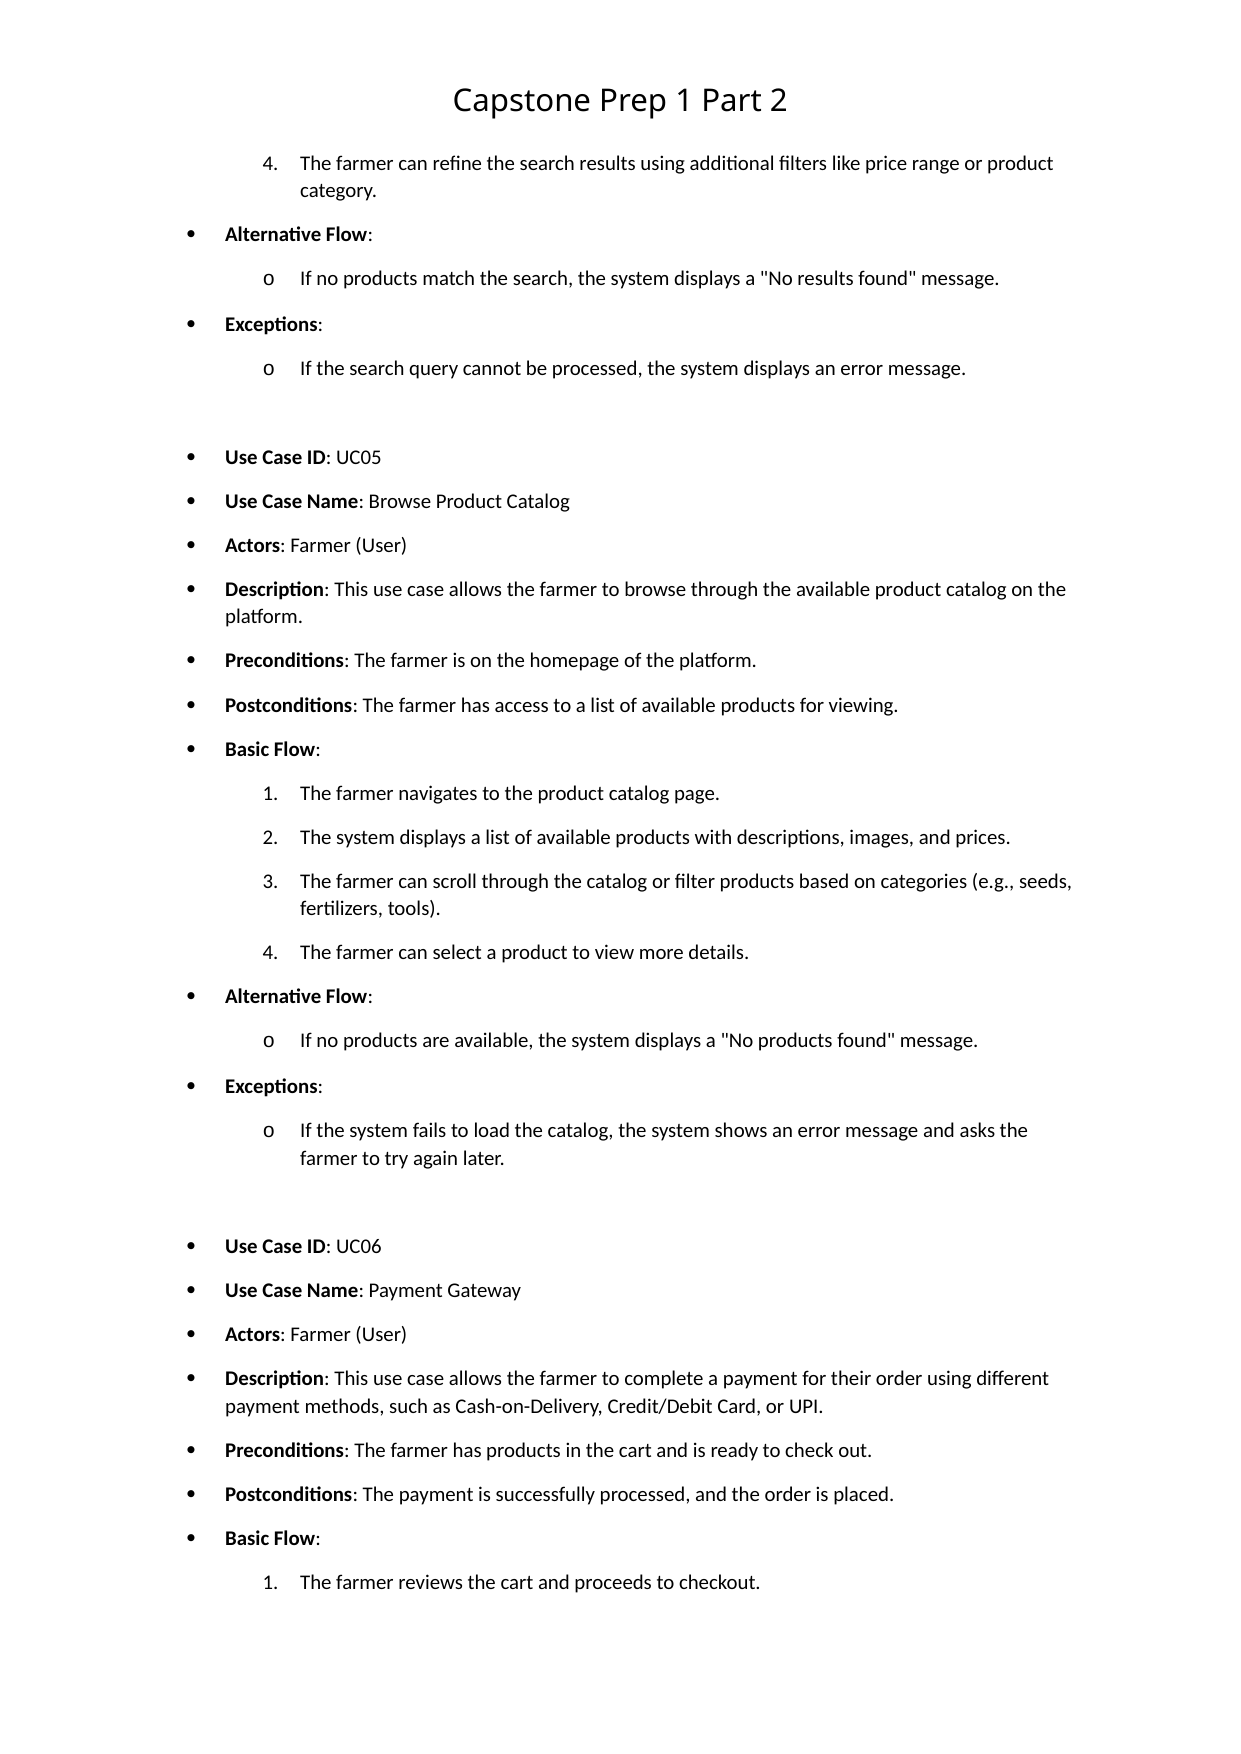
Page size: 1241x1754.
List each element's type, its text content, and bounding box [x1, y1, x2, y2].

list If the system fails to load the catalog, the system shows an error message and asks the farmer to try again later. [262, 1117, 1090, 1171]
list Preconditions: The farmer has products in the cart and is ready to check out. [187, 1437, 1090, 1462]
list Alternative Flow: [187, 221, 1090, 247]
list Actors: Farmer (User) [187, 532, 1090, 558]
list Exceptions: [187, 311, 1090, 336]
list Use Case ID: UC05 [187, 444, 1090, 469]
list Postconditions: The payment is successfully processed, and the order is placed. [187, 1481, 1090, 1507]
list Use Case ID: UC06 [187, 1233, 1090, 1259]
list If no products match the search, the system displays a "No results found" message. [262, 266, 1090, 292]
list Description: This use case allows the farmer to complete a payment for their order using different payment methods, such as Cash-on-Delivery, Credit/Debit Card, or UPI. [187, 1366, 1090, 1418]
list Alternative Flow: [187, 983, 1090, 1009]
list The farmer navigates to the product catalog page. [262, 780, 1090, 805]
list Actors: Farmer (User) [187, 1322, 1090, 1347]
list Postconditions: The farmer has access to a list of available products for viewing. [187, 692, 1090, 717]
list If the search query cannot be processed, the system displays an error message. [262, 355, 1090, 381]
list The farmer can select a product to view more details. [262, 939, 1090, 965]
list The farmer can refine the search results using additional filters like price range or product category. [262, 150, 1090, 203]
list Basic Flow: [187, 1525, 1090, 1551]
list Use Case Name: Browse Product Catalog [187, 488, 1090, 513]
list Description: This use case allows the farmer to browse through the available product catalog on the platform. [187, 576, 1090, 629]
list Exceptions: [187, 1073, 1090, 1098]
list Preconditions: The farmer is on the homepage of the platform. [187, 648, 1090, 673]
list If no products are available, the system displays a "No products found" message. [262, 1028, 1090, 1054]
list The farmer can scroll through the catalog or filter products based on categories (e.g., seeds, fertilizers, tools). [262, 868, 1090, 921]
list Use Case Name: Payment Gateway [187, 1277, 1090, 1303]
list Basic Flow: [187, 736, 1090, 761]
list The system displays a list of available products with descriptions, images, and prices. [262, 824, 1090, 849]
list The farmer reviews the cart and proceeds to checkout. [262, 1569, 1090, 1595]
